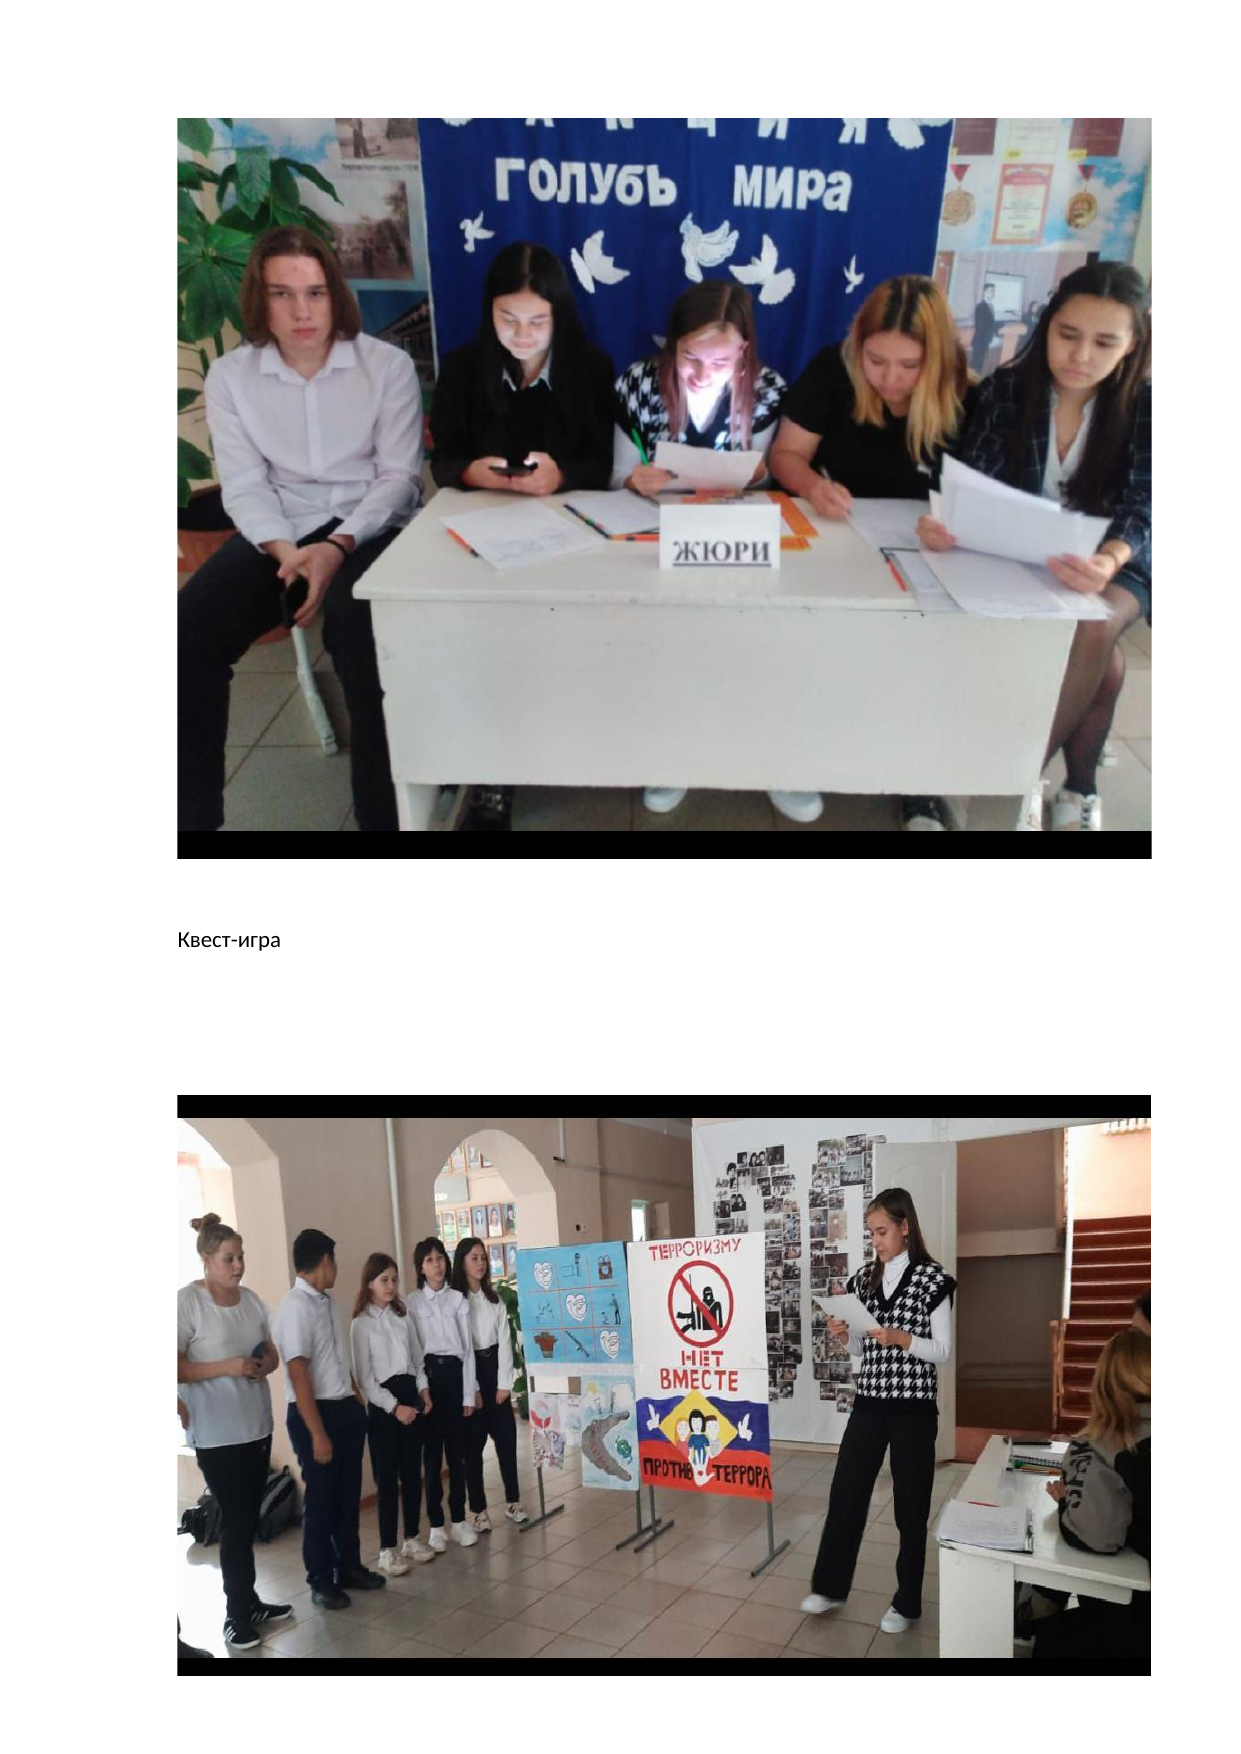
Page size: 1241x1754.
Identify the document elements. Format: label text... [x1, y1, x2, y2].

picture [177, 1095, 1151, 1676]
text Квест-игра [177, 925, 1152, 953]
picture [177, 118, 1152, 859]
